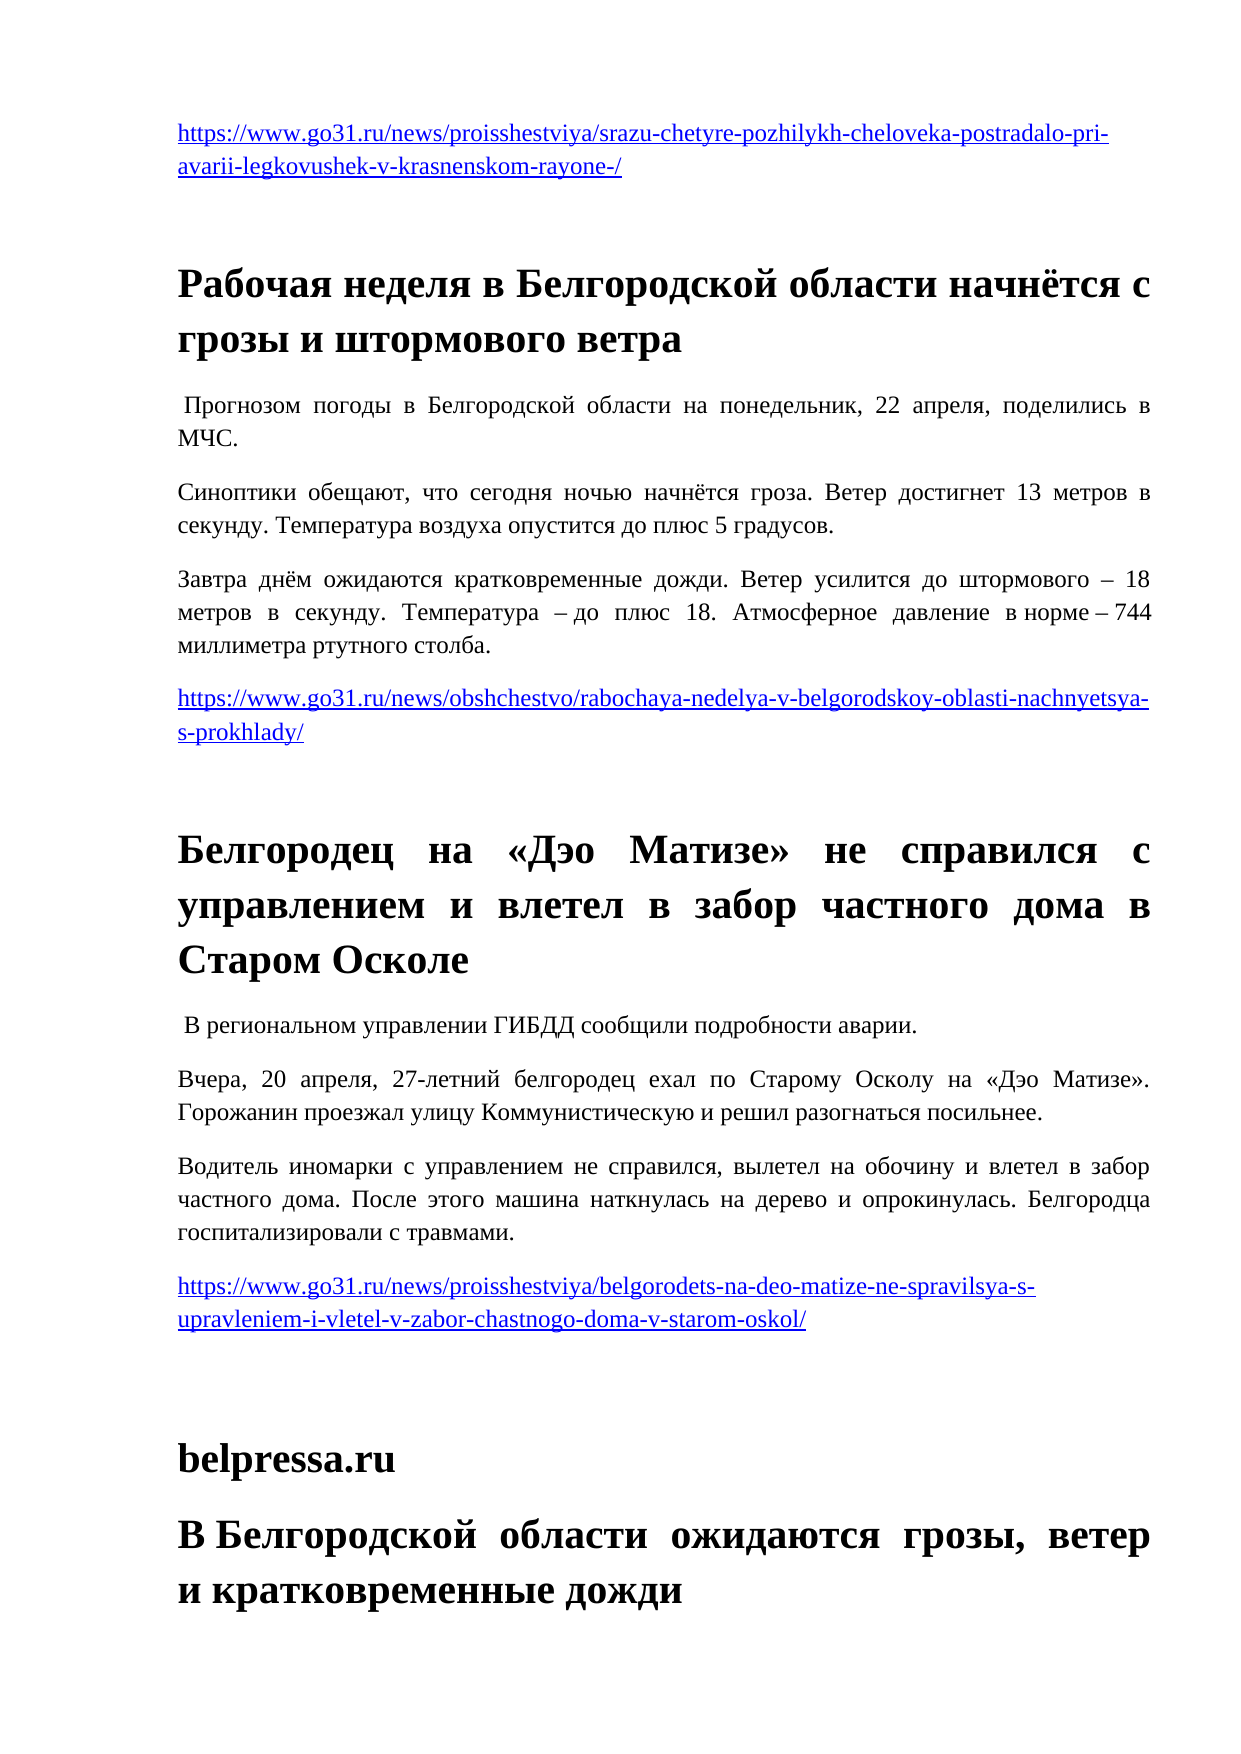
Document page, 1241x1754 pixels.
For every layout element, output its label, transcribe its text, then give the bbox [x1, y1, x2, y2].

text Водитель иномарки с управлением не справился, вылетел на обочину и влетел в забор частного дома. После этого машина наткнулась на дерево и опрокинулась. Белгородца госпитализировали с травмами. [177, 1151, 1152, 1246]
text В региональном управлении ГИБДД сообщили подробности аварии. [177, 1010, 1152, 1039]
text Вчера, 20 апреля, 27-летний белгородец ехал по Старому Осколу на «Дэо Матизе». Горожанин проезжал улицу Коммунистическую и решил разогнаться посильнее. [177, 1064, 1152, 1126]
text https://www.go31.ru/news/obshchestvo/rabochaya-nedelya-v-belgorodskoy-oblasti-nachnyetsya-s-prokhlady/ [177, 683, 1152, 745]
text В Белгородской области ожидаются грозы, ветер и кратковременные дожди [177, 1510, 1152, 1613]
text https://www.go31.ru/news/proisshestviya/srazu-chetyre-pozhilykh-cheloveka-postradalo-pri-avarii-legkovushek-v-krasnenskom-rayone-/ [177, 118, 1152, 180]
text Прогнозом погоды в Белгородской области на понедельник, 22 апреля, поделились в МЧС. [177, 390, 1152, 452]
text belpressa.ru [177, 1434, 1152, 1482]
text Синоптики обещают, что сегодня ночью начнётся гроза. Ветер достигнет 13 метров в секунду. Температура воздуха опустится до плюс 5 градусов. [177, 477, 1152, 538]
text Рабочая неделя в Белгородской области начнётся с грозы и штормового ветра [177, 259, 1152, 362]
text https://www.go31.ru/news/proisshestviya/belgorodets-na-deo-matize-ne-spravilsya-s-upravleniem-i-vletel-v-zabor-chastnogo-doma-v-starom-oskol/ [177, 1271, 1152, 1333]
text Завтра днём ожидаются кратковременные дожди. Ветер усилится до штормового – 18 метров в секунду. Температура – до плюс 18. Атмосферное давление в норме – 744 миллиметра ртутного столба. [177, 564, 1152, 658]
text Белгородец на «Дэо Матизе» не справился с управлением и влетел в забор частного дома в Старом Осколе [177, 824, 1152, 982]
